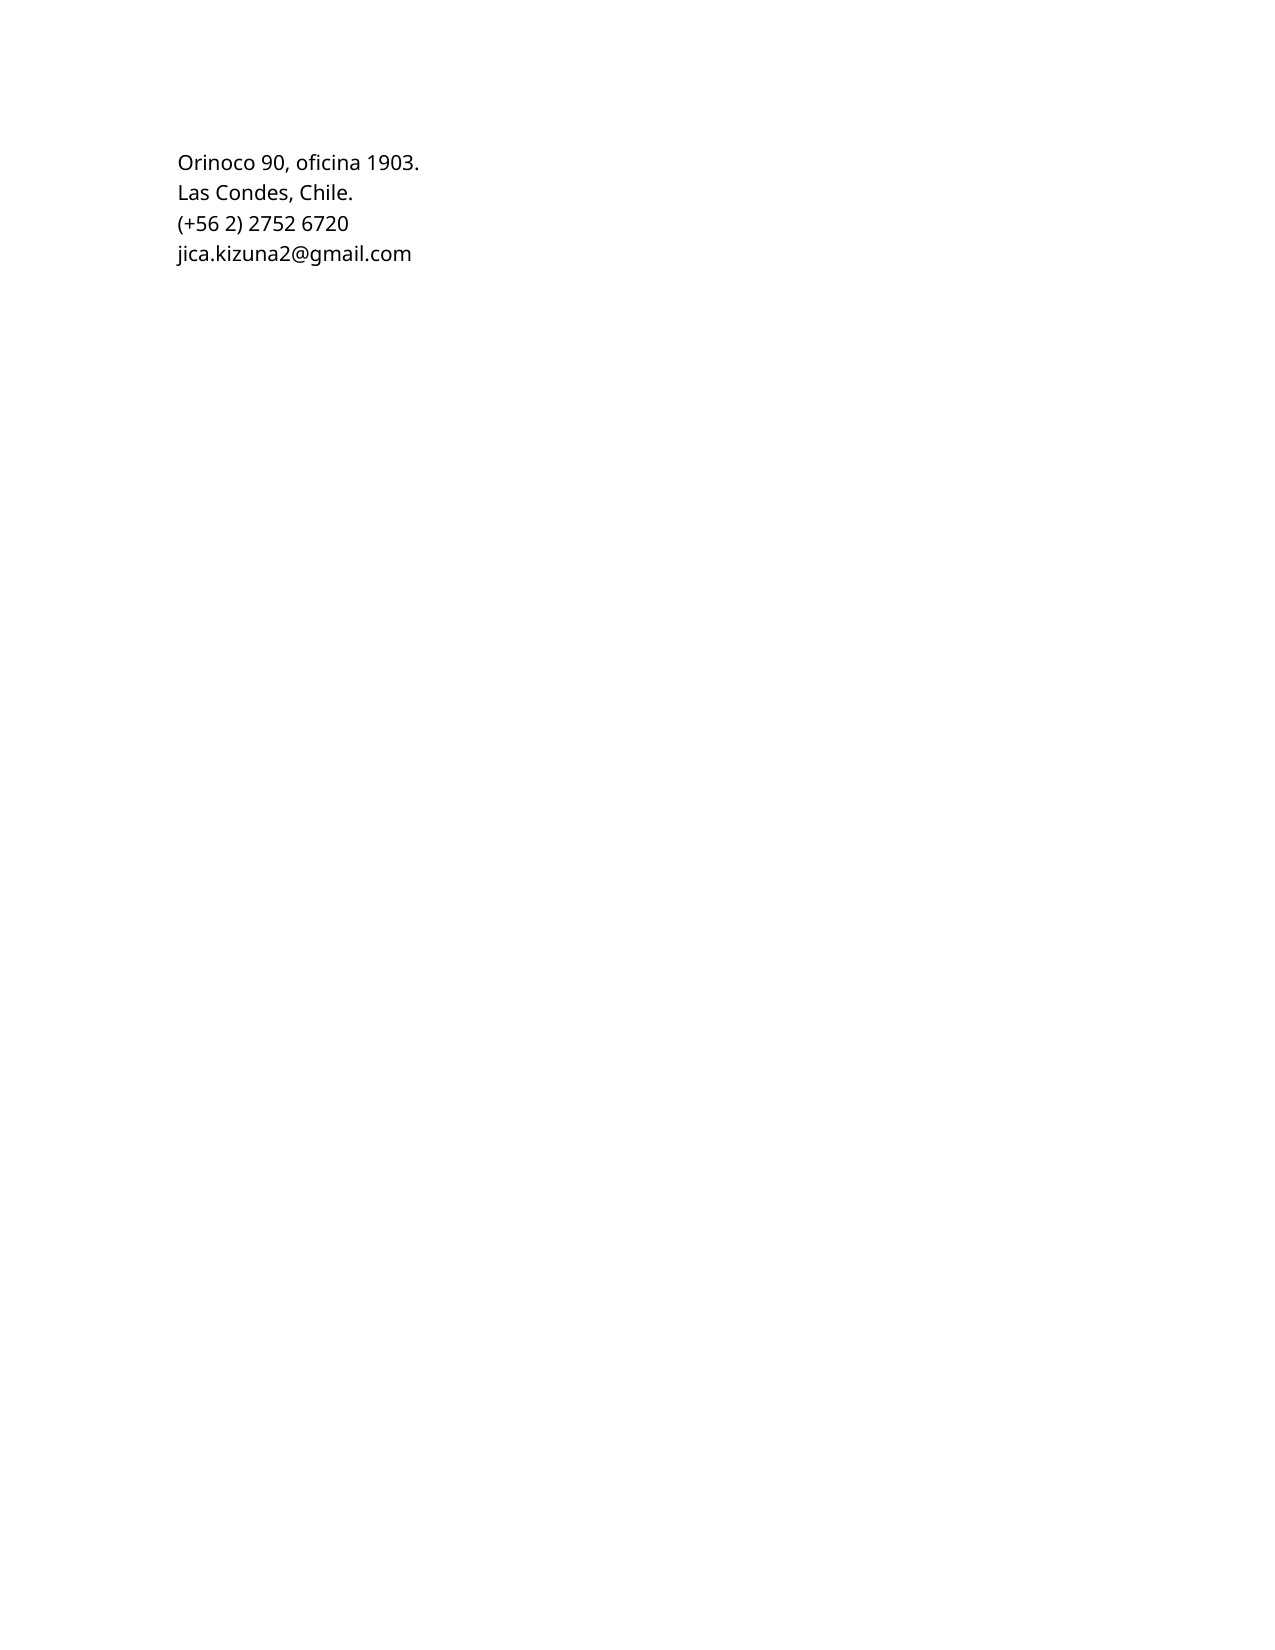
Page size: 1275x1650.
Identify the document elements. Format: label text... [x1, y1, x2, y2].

text Orinoco 90, oficina 1903. [177, 148, 1098, 176]
text (+56 2) 2752 6720 [177, 209, 1098, 237]
text Las Condes, Chile. [177, 178, 1098, 207]
text jica.kizuna2@gmail.com [177, 239, 1098, 268]
